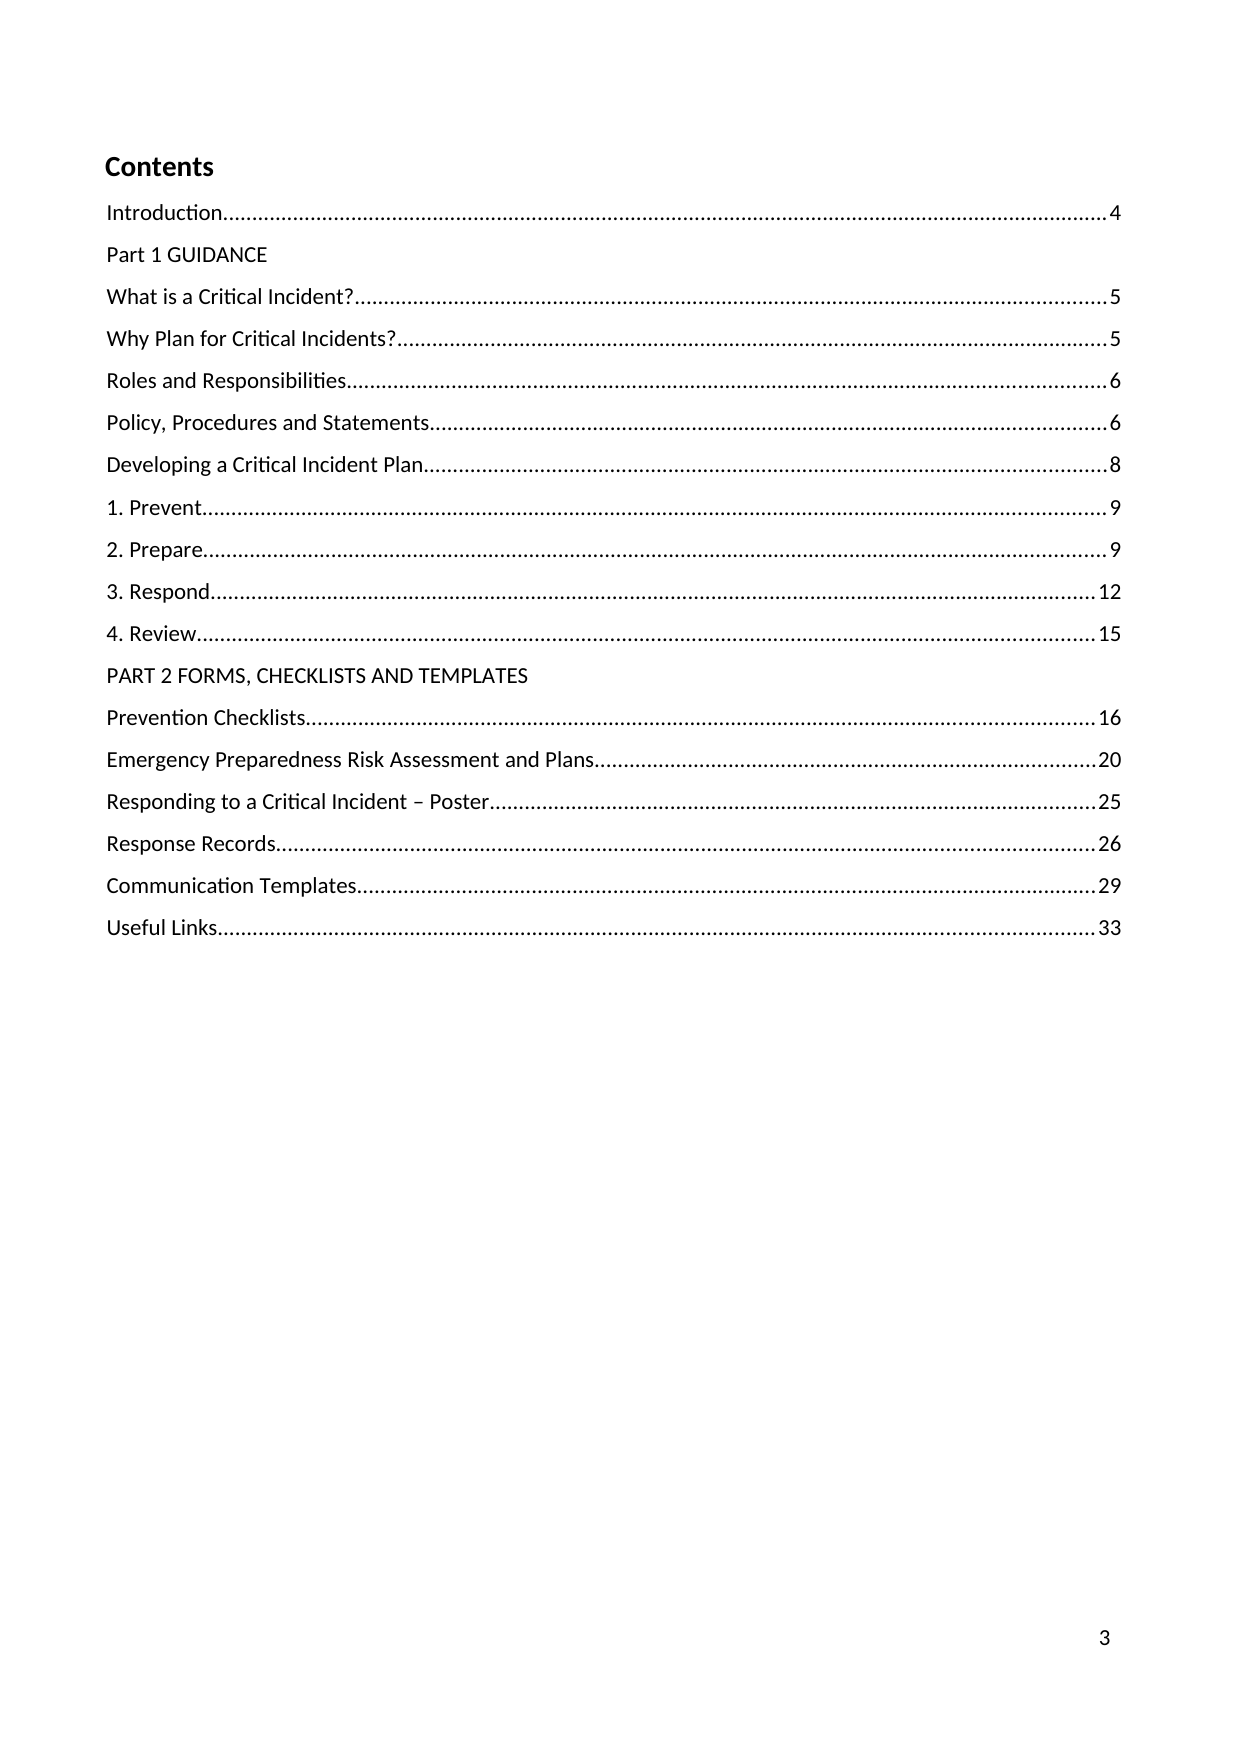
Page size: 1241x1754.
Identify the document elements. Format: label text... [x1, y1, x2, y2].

text Contents [105, 148, 1232, 184]
